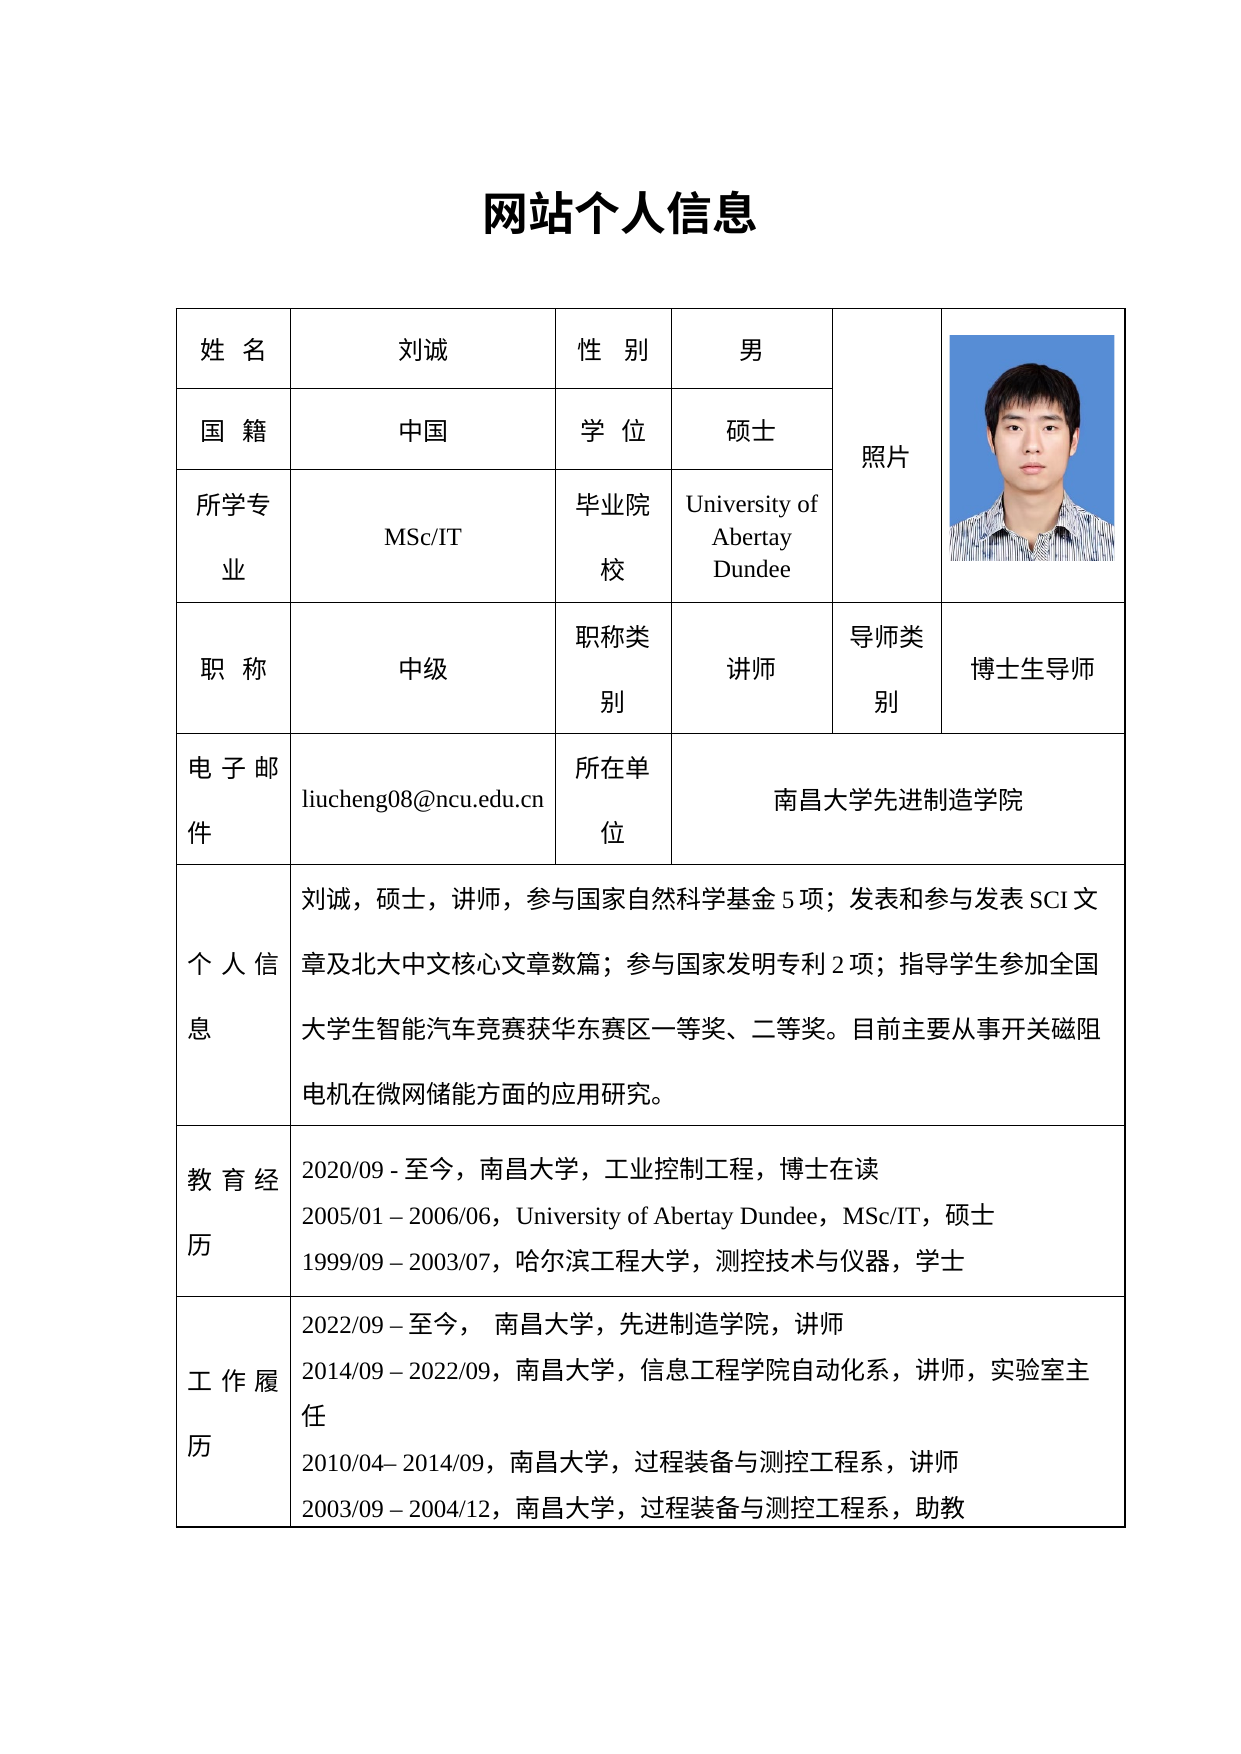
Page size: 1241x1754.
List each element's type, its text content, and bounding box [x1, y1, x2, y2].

table_header [942, 309, 1124, 602]
table_header 姓 名 [177, 309, 290, 388]
table_cell 所学专业 [177, 470, 290, 602]
table_header 照片 [833, 309, 941, 602]
table_cell 2020/09 - 至今，南昌大学，工业控制工程，博士在读 2005/01 – 2006/06，University of Abertay Dundee，MSc/IT，硕士 1999/09 – 2003/07，哈尔滨工程大学，测控技术与仪器，学士 [291, 1126, 1124, 1296]
table_cell 个人信息 [177, 865, 290, 1125]
table_cell 南昌大学先进制造学院 [672, 734, 1124, 864]
table_cell 中国 [291, 389, 555, 469]
table_cell 刘诚，硕士，讲师，参与国家自然科学基金5项；发表和参与发表SCI文章及北大中文核心文章数篇；参与国家发明专利2项；指导学生参加全国大学生智能汽车竞赛获华东赛区一等奖、二等奖。目前主要从事开关磁阻电机在微网储能方面的应用研究。 [291, 865, 1124, 1125]
table_cell 导师类别 [833, 603, 941, 733]
table_cell 电子邮件 [177, 734, 290, 864]
table_cell 学 位 [556, 389, 671, 469]
table_cell 工作履历 [177, 1297, 290, 1526]
table_cell 硕士 [672, 389, 832, 469]
table_cell 所在单位 [556, 734, 671, 864]
table_header 刘诚 [291, 309, 555, 388]
table_cell 职 称 [177, 603, 290, 733]
table_cell 讲师 [672, 603, 832, 733]
table_header 性 别 [556, 309, 671, 388]
table_cell 博士生导师 [942, 603, 1124, 733]
table_cell 2022/09 – 至今， 南昌大学，先进制造学院，讲师 2014/09 – 2022/09，南昌大学，信息工程学院自动化系，讲师，实验室主任 2010/04– 2014/09，南昌大学，过程装备与测控工程系，讲师 2003/09 – 2004/12，南昌大学，过程装备与测控工程系，助教 [291, 1297, 1124, 1526]
table_cell University of Abertay Dundee [672, 470, 832, 602]
table_cell liucheng08@ncu.edu.cn [291, 734, 555, 864]
text 网站个人信息 [187, 162, 1053, 259]
table_header 男 [672, 309, 832, 388]
picture [949, 335, 1115, 561]
table_cell 国 籍 [177, 389, 290, 469]
table_cell 中级 [291, 603, 555, 733]
table_cell 教育经历 [177, 1126, 290, 1296]
table_cell MSc/IT [291, 470, 555, 602]
table_cell 毕业院校 [556, 470, 671, 602]
table_cell 职称类别 [556, 603, 671, 733]
